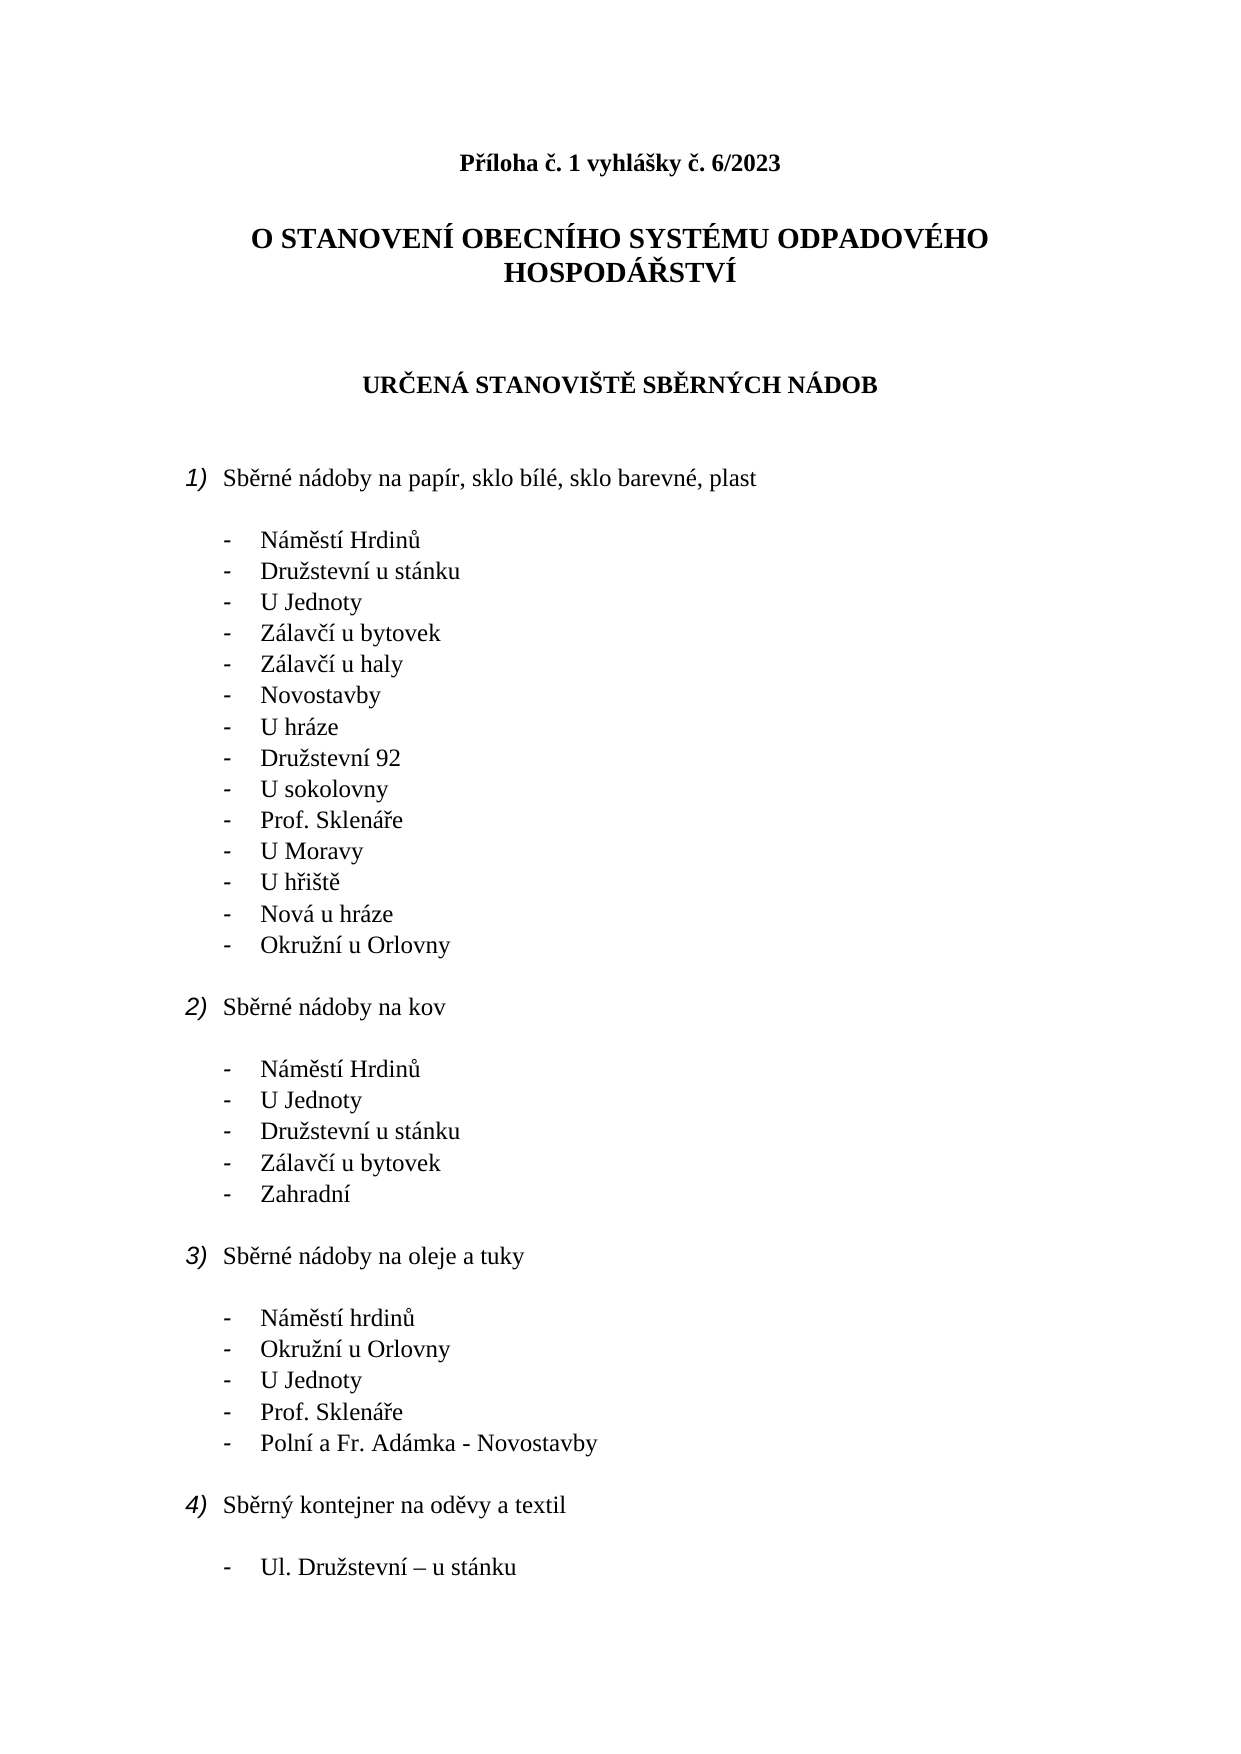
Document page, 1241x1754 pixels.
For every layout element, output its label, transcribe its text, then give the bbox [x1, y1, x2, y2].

list Zálavčí u bytovek [223, 618, 1093, 647]
list U Moravy [223, 836, 1093, 865]
list Zálavčí u bytovek [223, 1147, 1093, 1176]
list Družstevní u stánku [223, 556, 1093, 585]
list Sběrné nádoby na papír, sklo bílé, sklo barevné, plast [185, 463, 1093, 491]
list U hřiště [223, 867, 1093, 896]
list U hráze [223, 712, 1093, 741]
list Prof. Sklenáře [223, 1396, 1093, 1425]
list Sběrné nádoby na oleje a tuky [185, 1241, 1093, 1270]
list Družstevní u stánku [223, 1116, 1093, 1145]
list Ul. Družstevní – u stánku [223, 1552, 1093, 1581]
list U Jednoty [223, 1365, 1093, 1394]
list U Jednoty [223, 1085, 1093, 1114]
list Okružní u Orlovny [223, 930, 1093, 958]
list U Jednoty [223, 587, 1093, 616]
list Prof. Sklenáře [223, 805, 1093, 834]
list Sběrné nádoby na kov [185, 992, 1093, 1021]
list Náměstí Hrdinů [223, 525, 1093, 554]
list Nová u hráze [223, 898, 1093, 927]
text URČENÁ STANOVIŠTĚ SBĚRNÝCH NÁDOB [148, 370, 1093, 398]
text Příloha č. 1 vyhlášky č. 6/2023 [148, 148, 1093, 176]
list Zahradní [223, 1179, 1093, 1207]
list Novostavby [223, 681, 1093, 709]
list Polní a Fr. Adámka - Novostavby [223, 1428, 1093, 1456]
list Náměstí Hrdinů [223, 1054, 1093, 1083]
list Náměstí hrdinů [223, 1303, 1093, 1332]
text O STANOVENÍ OBECNÍHO SYSTÉMU ODPADOVÉHO HOSPODÁŘSTVÍ [148, 221, 1093, 288]
list Sběrný kontejner na oděvy a textil [185, 1490, 1093, 1519]
list U sokolovny [223, 774, 1093, 803]
list Okružní u Orlovny [223, 1334, 1093, 1363]
list Družstevní 92 [223, 743, 1093, 772]
list Zálavčí u haly [223, 649, 1093, 678]
